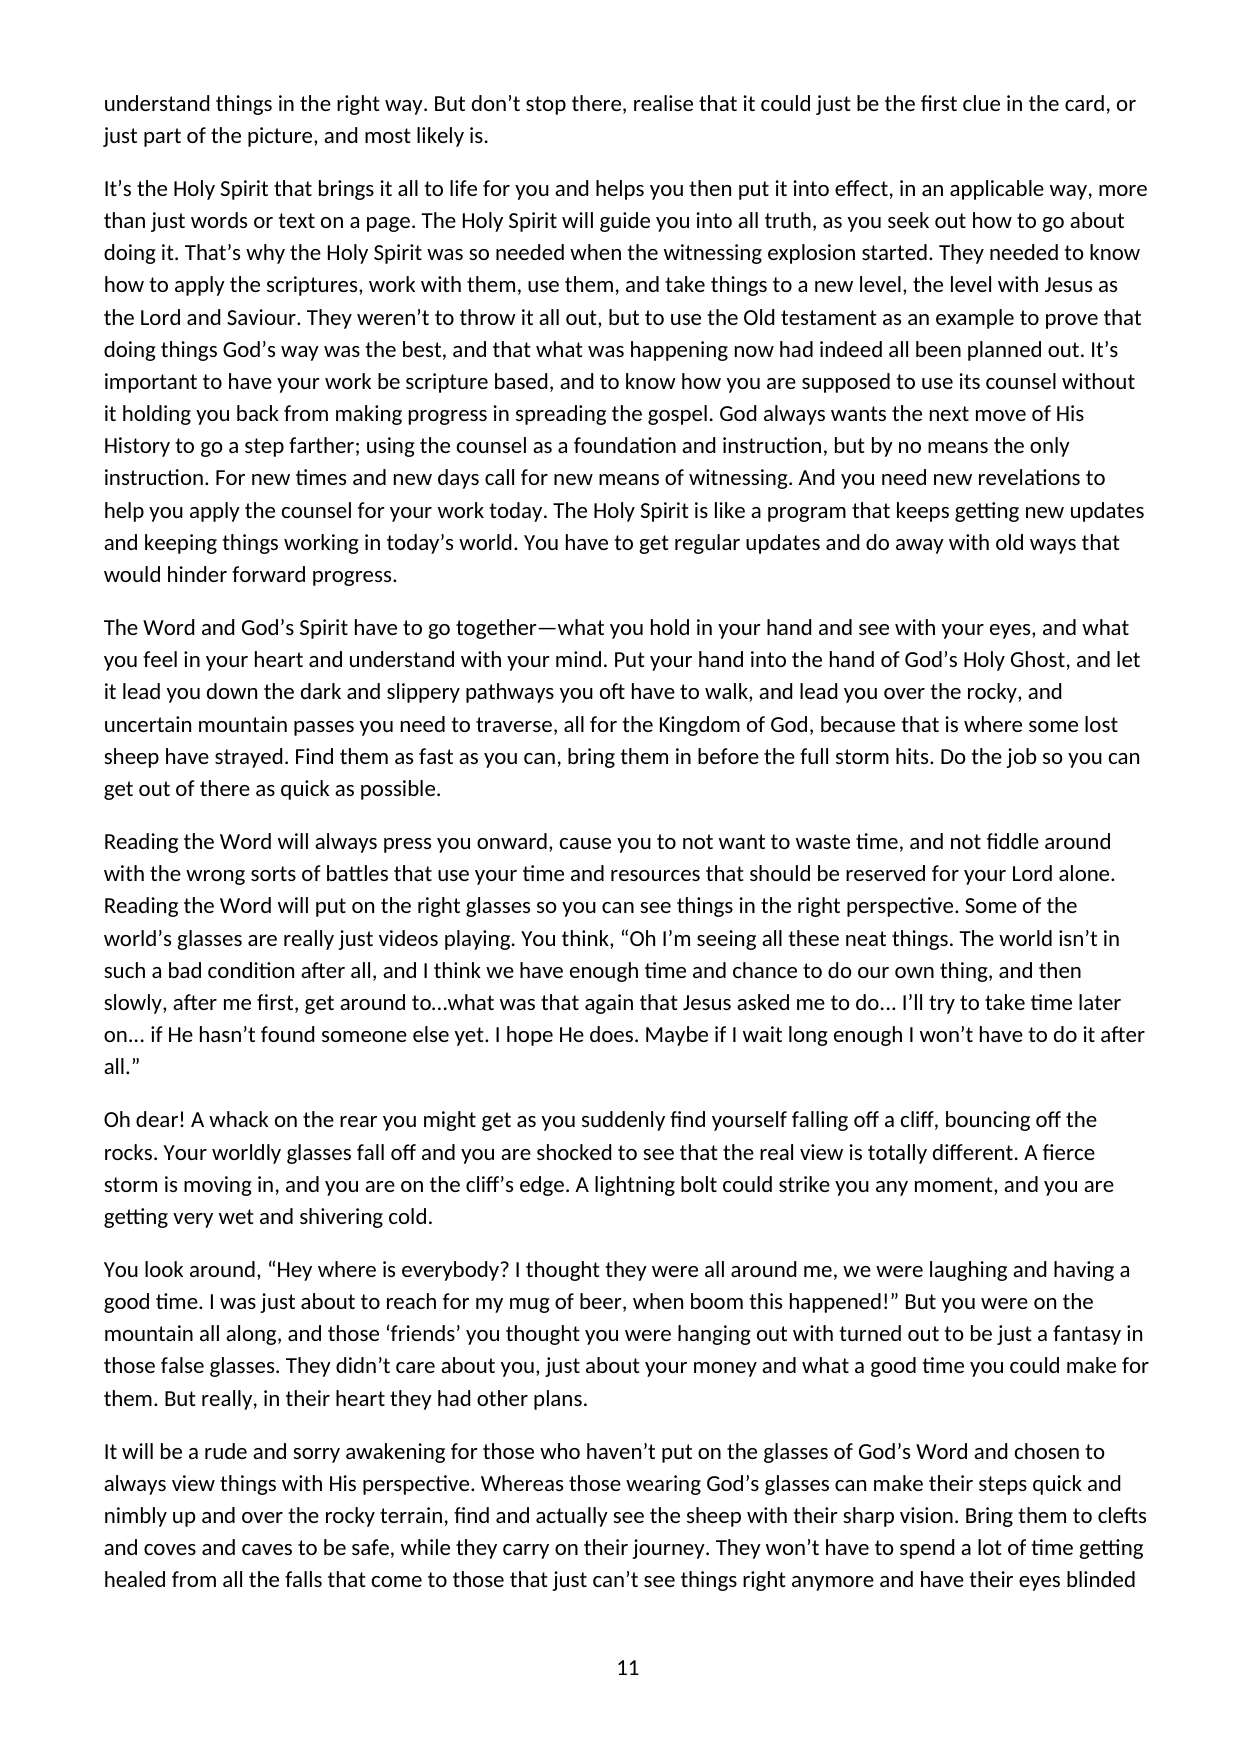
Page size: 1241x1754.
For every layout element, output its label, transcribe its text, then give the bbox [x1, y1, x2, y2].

text Oh dear! A whack on the rear you might get as you suddenly find yourself falling off a cliff, bouncing off the rocks. Your worldly glasses fall off and you are shocked to see that the real view is totally different. A fierce storm is moving in, and you are on the cliff’s edge. A lightning bolt could strike you any moment, and you are getting very wet and shivering cold. [103, 1105, 1152, 1230]
text Reading the Word will always press you onward, cause you to not want to waste time, and not fiddle around with the wrong sorts of battles that use your time and resources that should be reserved for your Lord alone. Reading the Word will put on the right glasses so you can see things in the right perspective. Some of the world’s glasses are really just videos playing. You think, “Oh I’m seeing all these neat things. The world isn’t in such a bad condition after all, and I think we have enough time and chance to do our own thing, and then slowly, after me first, get around to…what was that again that Jesus asked me to do... I’ll try to take time later on... if He hasn’t found someone else yet. I hope He does. Maybe if I wait long enough I won’t have to do it after all.” [103, 827, 1152, 1080]
text You look around, “Hey where is everybody? I thought they were all around me, we were laughing and having a good time. I was just about to reach for my mug of beer, when boom this happened!” But you were on the mountain all along, and those ‘friends’ you thought you were hanging out with turned out to be just a fantasy in those false glasses. They didn’t care about you, just about your money and what a good time you could make for them. But really, in their heart they had other plans. [103, 1255, 1152, 1412]
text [103, 89, 1152, 149]
text It’s the Holy Spirit that brings it all to life for you and helps you then put it into effect, in an applicable way, more than just words or text on a page. The Holy Spirit will guide you into all truth, as you seek out how to go about doing it. That’s why the Holy Spirit was so needed when the witnessing explosion started. They needed to know how to apply the scriptures, work with them, use them, and take things to a new level, the level with Jesus as the Lord and Saviour. They weren’t to throw it all out, but to use the Old testament as an example to prove that doing things God’s way was the best, and that what was happening now had indeed all been planned out. It’s important to have your work be scripture based, and to know how you are supposed to use its counsel without it holding you back from making progress in spreading the gospel. God always wants the next move of His History to go a step farther; using the counsel as a foundation and instruction, but by no means the only instruction. For new times and new days call for new means of witnessing. And you need new revelations to help you apply the counsel for your work today. The Holy Spirit is like a program that keeps getting new updates and keeping things working in today’s world. You have to get regular updates and do away with old ways that would hinder forward progress. [103, 174, 1152, 588]
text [103, 1437, 1152, 1593]
text The Word and God’s Spirit have to go together—what you hold in your hand and see with your eyes, and what you feel in your heart and understand with your mind. Put your hand into the hand of God’s Holy Ghost, and let it lead you down the dark and slippery pathways you oft have to walk, and lead you over the rocky, and uncertain mountain passes you need to traverse, all for the Kingdom of God, because that is where some lost sheep have strayed. Find them as fast as you can, bring them in before the full storm hits. Do the job so you can get out of there as quick as possible. [103, 613, 1152, 802]
